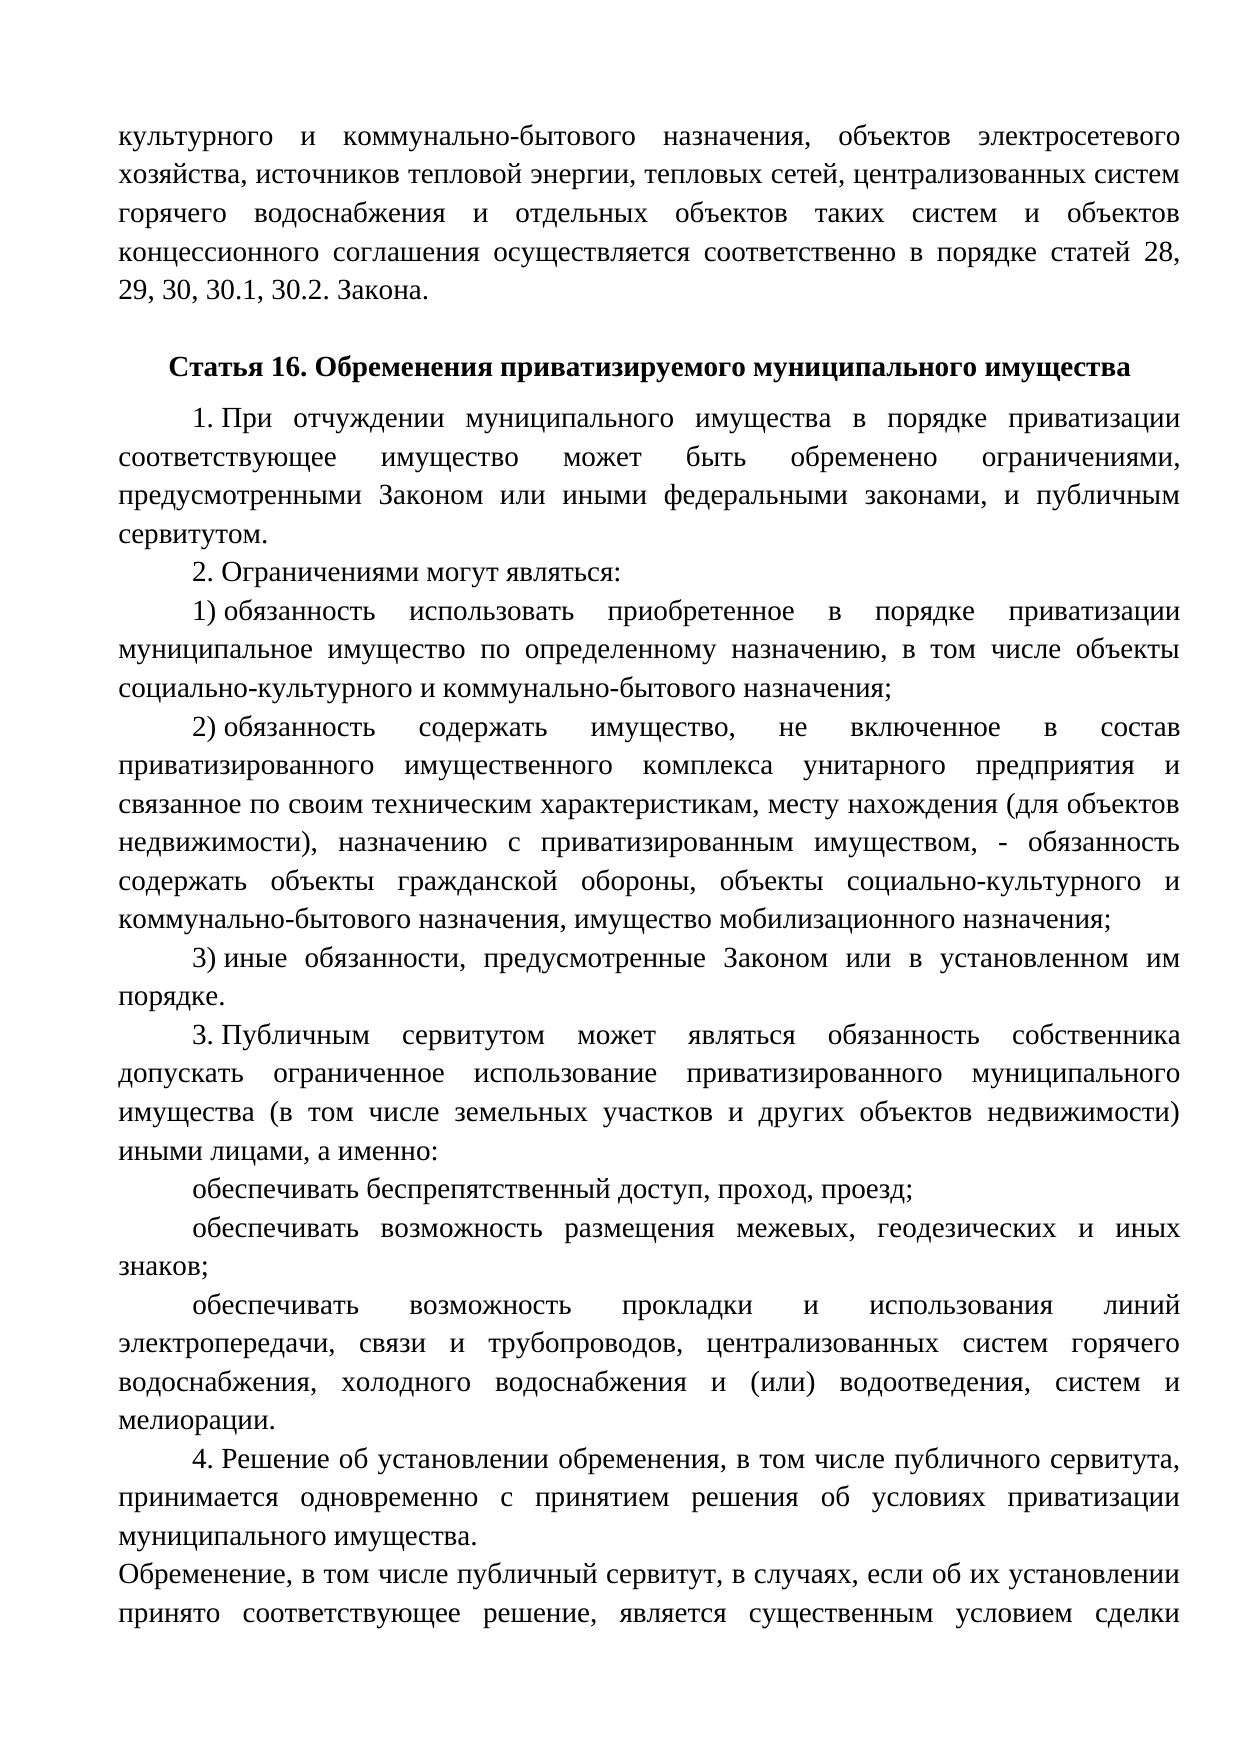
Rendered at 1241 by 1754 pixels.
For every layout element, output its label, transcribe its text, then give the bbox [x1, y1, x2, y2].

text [118, 118, 1181, 306]
text 1) обязанность использовать приобретенное в порядке приватизации муниципальное имущество по определенному назначению, в том числе объекты социально-культурного и коммунально-бытового назначения; [118, 593, 1181, 704]
text 1. При отчуждении муниципального имущества в порядке приватизации соответствующее имущество может быть обременено ограничениями, предусмотренными Законом или иными федеральными законами, и публичным сервитутом. [118, 400, 1181, 549]
text 3) иные обязанности, предусмотренные Законом или в установленном им порядке. [118, 940, 1181, 1012]
text 2) обязанность содержать имущество, не включенное в состав приватизированного имущественного комплекса унитарного предприятия и связанное по своим техническим характеристикам, месту нахождения (для объектов недвижимости), назначению с приватизированным имуществом, - обязанность содержать объекты гражданской обороны, объекты социально-культурного и коммунально-бытового назначения, имущество мобилизационного назначения; [118, 709, 1181, 935]
text обеспечивать возможность прокладки и использования линий электропередачи, связи и трубопроводов, централизованных систем горячего водоснабжения, холодного водоснабжения и (или) водоотведения, систем и мелиорации. [118, 1287, 1181, 1436]
text обеспечивать возможность размещения межевых, геодезических и иных знаков; [118, 1210, 1181, 1282]
text 4. Решение об установлении обременения, в том числе публичного сервитута, принимается одновременно с принятием решения об условиях приватизации муниципального имущества. [118, 1441, 1181, 1552]
text обеспечивать беспрепятственный доступ, проход, проезд; [118, 1171, 1181, 1205]
text 3. Публичным сервитутом может являться обязанность собственника допускать ограниченное использование приватизированного муниципального имущества (в том числе земельных участков и других объектов недвижимости) иными лицами, а именно: [118, 1017, 1181, 1166]
text Статья 16. Обременения приватизируемого муниципального имущества [118, 349, 1181, 383]
text 2. Ограничениями могут являться: [118, 554, 1181, 588]
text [118, 1557, 1181, 1629]
